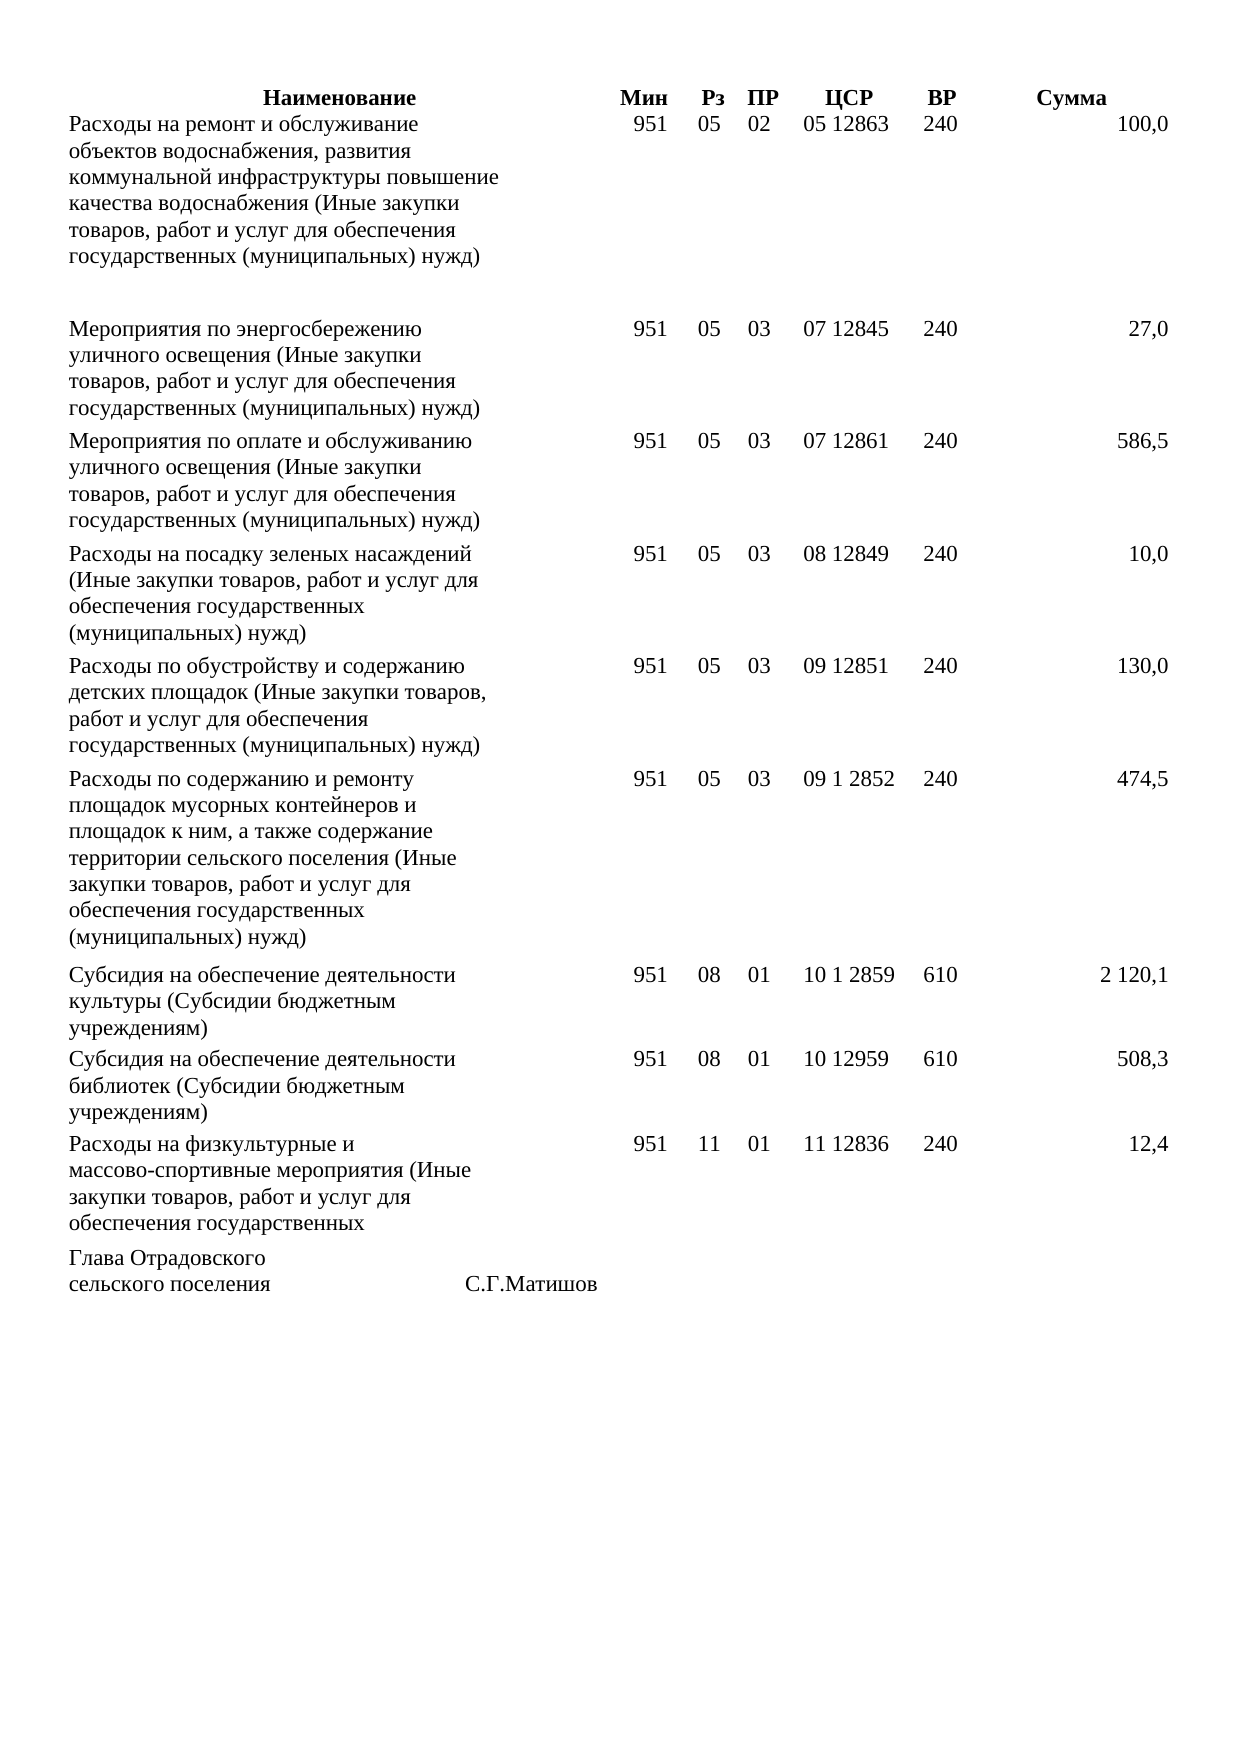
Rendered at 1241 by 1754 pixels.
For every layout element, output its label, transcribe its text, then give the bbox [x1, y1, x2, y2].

text качества водоснабжения (Иные закупки [59, 189, 1181, 216]
text (муниципальных) нужд) [59, 923, 1181, 949]
text государственных (муниципальных) нужд) [59, 242, 1181, 268]
text Мероприятия по оплате и обслуживанию 951 05 03 07 12861 240 586,5 [59, 427, 1181, 453]
text закупки товаров, работ и услуг для [59, 1183, 1181, 1209]
text работ и услуг для обеспечения [59, 705, 1181, 731]
text государственных (муниципальных) нужд) [59, 731, 1181, 757]
text (муниципальных) нужд) [59, 619, 1181, 645]
text библиотек (Субсидии бюджетным [59, 1072, 1181, 1098]
text уличного освещения (Иные закупки [59, 453, 1181, 480]
text Расходы на ремонт и обслуживание 951 05 02 05 12863 240 100,0 [59, 110, 1181, 137]
text обеспечения государственных [59, 592, 1181, 619]
text Субсидия на обеспечение деятельности 951 08 01 10 12959 610 508,3 [59, 1045, 1181, 1072]
text государственных (муниципальных) нужд) [59, 506, 1181, 532]
text обеспечения государственных [59, 1209, 1181, 1235]
text Расходы по обустройству и содержанию 951 05 03 09 12851 240 130,0 [59, 652, 1181, 678]
text площадок к ним, а также содержание [59, 817, 1181, 844]
text Расходы на посадку зеленых насаждений 951 05 03 08 12849 240 10,0 [59, 539, 1181, 566]
text сельского поселения С.Г.Матишов [59, 1270, 1181, 1297]
text объектов водоснабжения, развития [59, 137, 1181, 163]
text коммунальной инфраструктуры повышение [59, 163, 1181, 189]
text учреждениям) [59, 1013, 1181, 1040]
text территории сельского поселения (Иные [59, 844, 1181, 870]
text обеспечения государственных [59, 896, 1181, 923]
text Субсидия на обеспечение деятельности 951 08 01 10 1 2859 610 2 120,1 [59, 961, 1181, 987]
text товаров, работ и услуг для обеспечения [59, 367, 1181, 394]
text учреждениям) [59, 1098, 1181, 1124]
text Глава Отрадовского [59, 1244, 1181, 1270]
text детских площадок (Иные закупки товаров, [59, 678, 1181, 705]
text товаров, работ и услуг для обеспечения [59, 480, 1181, 506]
text Расходы по содержанию и ремонту 951 05 03 09 1 2852 240 474,5 [59, 764, 1181, 791]
text Мероприятия по энергосбережению 951 05 03 07 12845 240 27,0 [59, 314, 1181, 341]
text Расходы на физкультурные и 951 11 01 11 12836 240 12,4 [59, 1130, 1181, 1156]
text уличного освещения (Иные закупки [59, 341, 1181, 367]
text Наименование Мин Рз ПР ЦСР ВР Сумма [59, 84, 1181, 110]
text культуры (Субсидии бюджетным [59, 987, 1181, 1013]
text массово-спортивные мероприятия (Иные [59, 1156, 1181, 1183]
text (Иные закупки товаров, работ и услуг для [59, 566, 1181, 592]
text государственных (муниципальных) нужд) [59, 394, 1181, 420]
text товаров, работ и услуг для обеспечения [59, 216, 1181, 242]
text площадок мусорных контейнеров и [59, 791, 1181, 817]
text закупки товаров, работ и услуг для [59, 870, 1181, 896]
